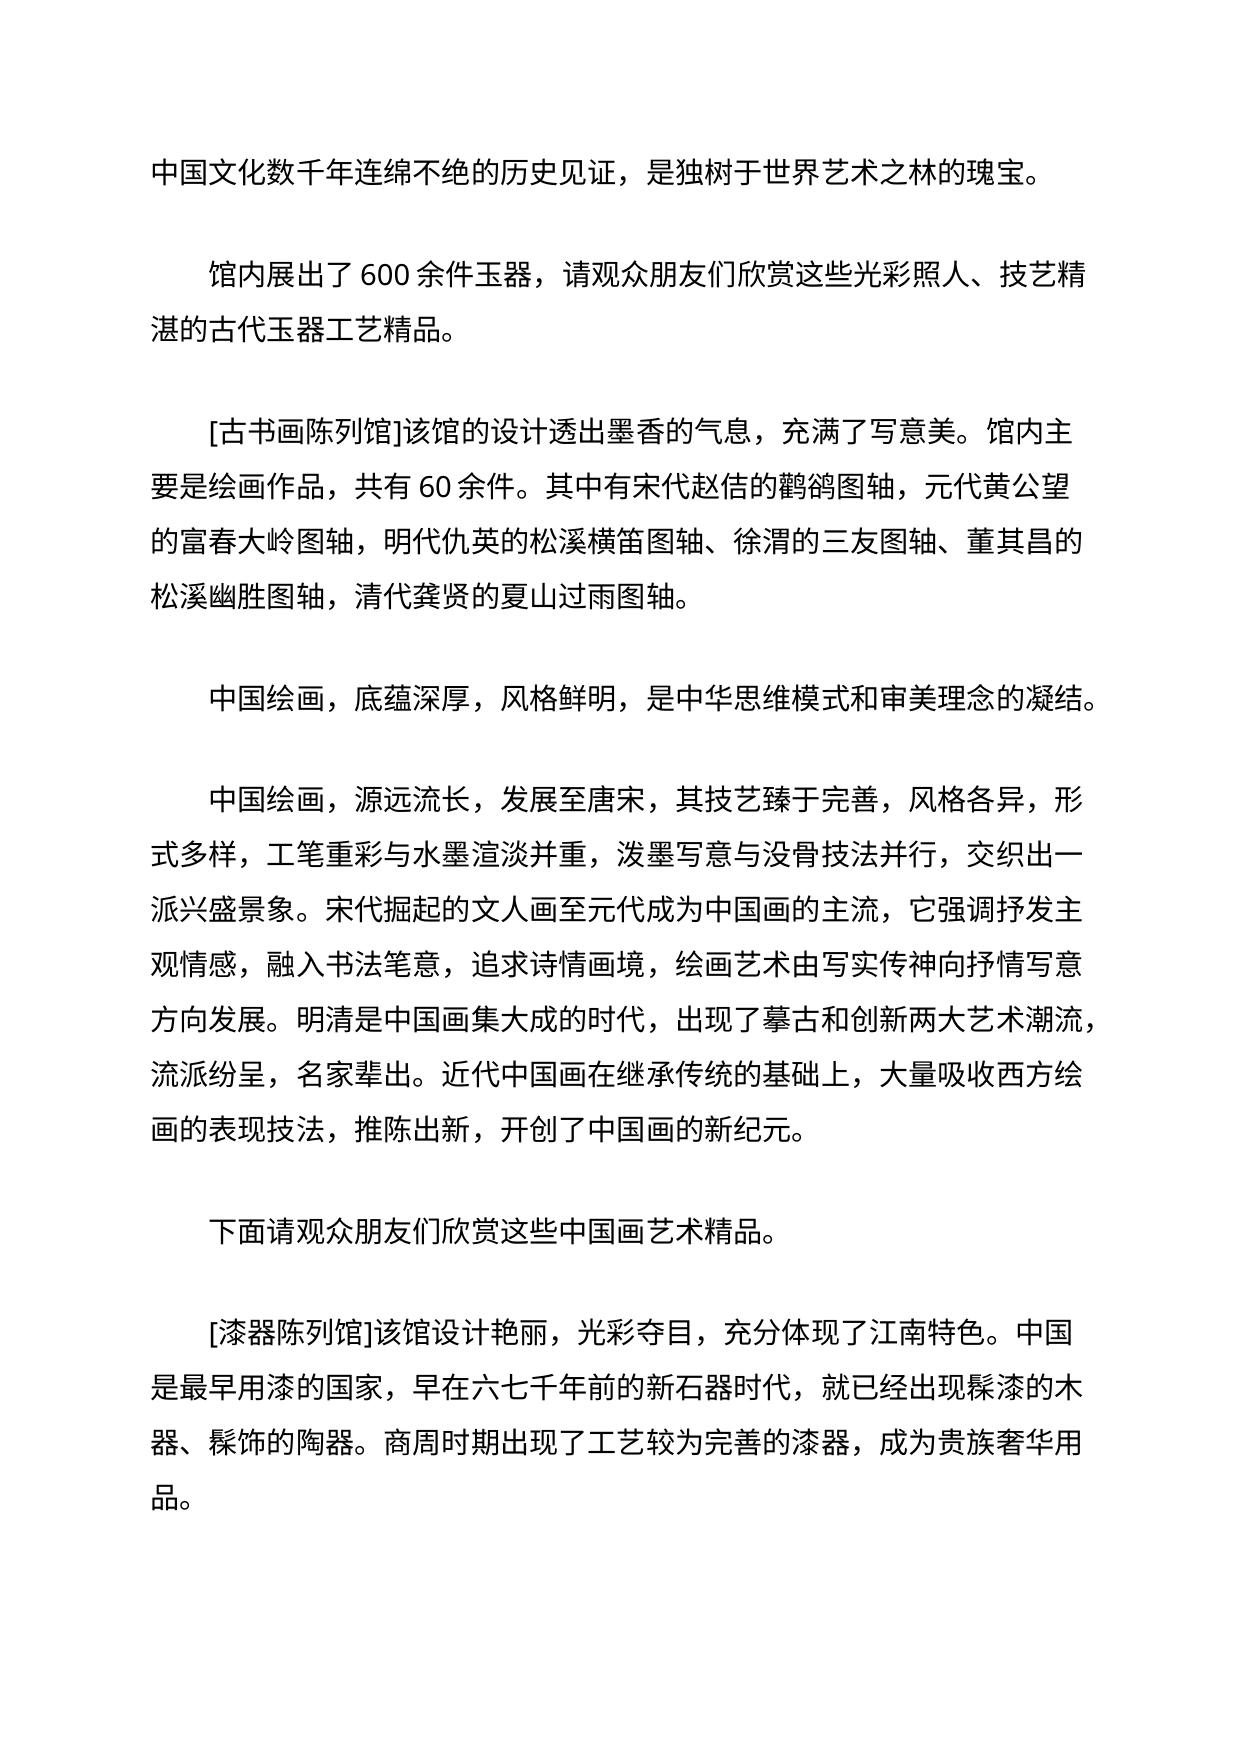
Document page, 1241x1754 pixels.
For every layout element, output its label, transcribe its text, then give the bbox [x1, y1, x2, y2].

text [漆器陈列馆]该馆设计艳丽，光彩夺目，充分体现了江南特色。中国是最早用漆的国家，早在六七千年前的新石器时代，就已经出现髹漆的木器、髹饰的陶器。商周时期出现了工艺较为完善的漆器，成为贵族奢华用品。 [150, 1310, 1090, 1517]
text 馆内展出了600余件玉器，请观众朋友们欣赏这些光彩照人、技艺精湛的古代玉器工艺精品。 [150, 252, 1090, 349]
text [古书画陈列馆]该馆的设计透出墨香的气息，充满了写意美。馆内主要是绘画作品，共有60余件。其中有宋代赵佶的鹳鹆图轴，元代黄公望的富春大岭图轴，明代仇英的松溪横笛图轴、徐渭的三友图轴、董其昌的松溪幽胜图轴，清代龚贤的夏山过雨图轴。 [150, 408, 1090, 616]
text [150, 150, 1090, 192]
text 中国绘画，底蕴深厚，风格鲜明，是中华思维模式和审美理念的凝结。 [150, 675, 1090, 717]
text 中国绘画，源远流长，发展至唐宋，其技艺臻于完善，风格各异，形式多样，工笔重彩与水墨渲淡并重，泼墨写意与没骨技法并行，交织出一派兴盛景象。宋代掘起的文人画至元代成为中国画的主流，它强调抒发主观情感，融入书法笔意，追求诗情画境，绘画艺术由写实传神向抒情写意方向发展。明清是中国画集大成的时代，出现了摹古和创新两大艺术潮流，流派纷呈，名家辈出。近代中国画在继承传统的基础上，大量吸收西方绘画的表现技法，推陈出新，开创了中国画的新纪元。 [150, 777, 1090, 1149]
text 下面请观众朋友们欣赏这些中国画艺术精品。 [150, 1208, 1090, 1250]
